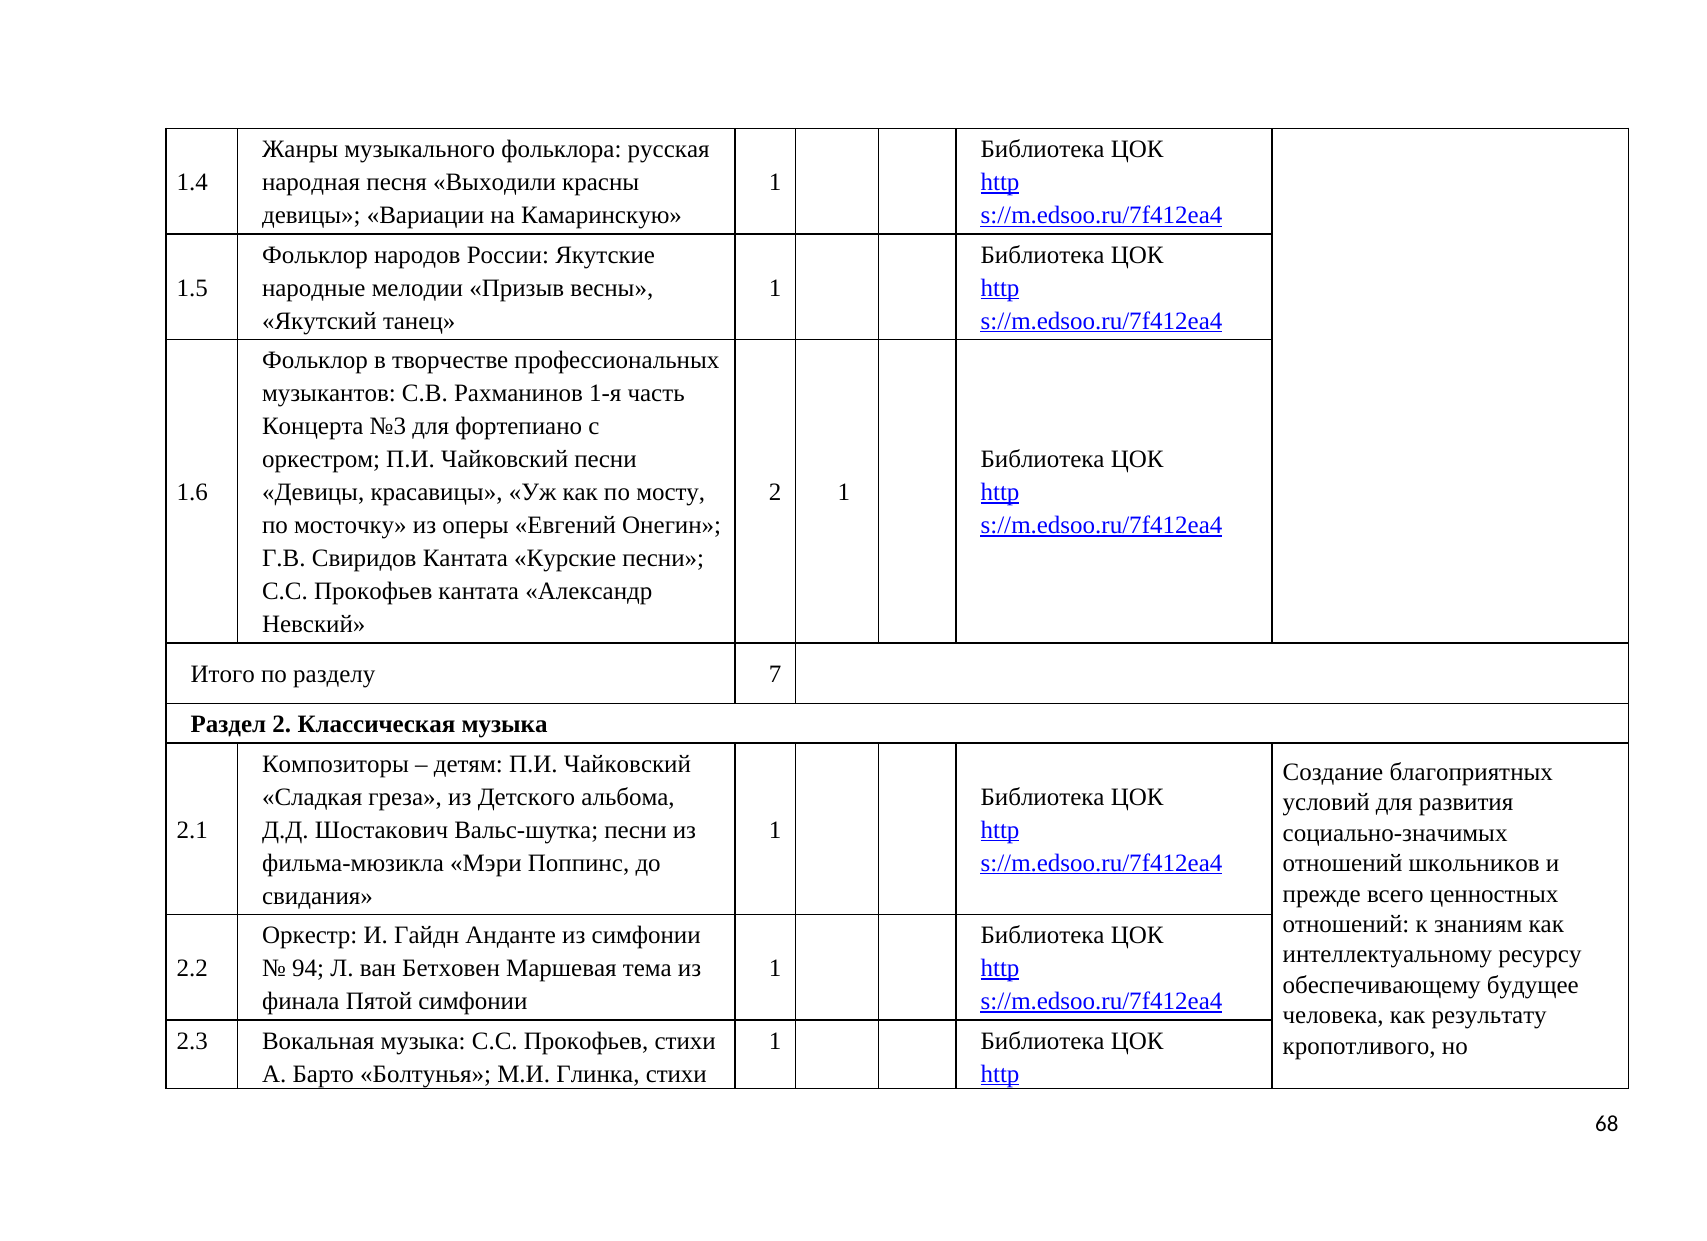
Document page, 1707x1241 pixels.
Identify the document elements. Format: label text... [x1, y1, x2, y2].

table_cell [879, 129, 955, 233]
table_cell Оркестр: И. Гайдн Анданте из симфонии № 94; Л. ван Бетховен Маршевая тема из финала Пятой симфонии [238, 915, 734, 1019]
table_cell 1.5 [167, 235, 237, 338]
table_cell [879, 1021, 955, 1087]
table_cell 1 [796, 340, 878, 642]
table_cell [796, 915, 878, 1019]
table_cell [796, 644, 1628, 703]
table_cell Раздел 2. Классическая музыка [167, 704, 1628, 742]
table_cell Библиотека ЦОК https://m.edsoo.ru/7f412ea4 [957, 340, 1271, 642]
table_cell 2.3 [167, 1021, 237, 1087]
table_cell [879, 744, 955, 913]
table_cell 1.4 [167, 129, 237, 233]
table_cell 1 [736, 1021, 795, 1087]
table_cell 2 [736, 340, 795, 642]
table_cell [879, 235, 955, 338]
table_cell [796, 1021, 878, 1087]
table_cell Композиторы – детям: П.И. Чайковский «Сладкая греза», из Детского альбома, Д.Д. Шостакович Вальс-шутка; песни из фильма-мюзикла «Мэри Поппинс, до свидания» [238, 744, 734, 913]
table_cell [796, 744, 878, 913]
table_cell [879, 340, 955, 642]
table_cell 1 [736, 235, 795, 338]
table_cell Фольклор народов России: Якутские народные мелодии «Призыв весны», «Якутский танец» [238, 235, 734, 338]
table_cell Библиотека ЦОК https://m.edsoo.ru/7f412ea4 [957, 744, 1271, 913]
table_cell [957, 129, 1271, 233]
table_cell 1 [736, 915, 795, 1019]
table_cell [879, 915, 955, 1019]
table_cell 7 [736, 644, 795, 703]
table_cell [796, 235, 878, 338]
table_cell Библиотека ЦОК https://m.edsoo.ru/7f412ea4 [957, 915, 1271, 1019]
table_cell Итого по разделу [167, 644, 734, 703]
table_cell Создание благоприятных условий для развития социально-значимых отношений школьников и прежде всего ценностных отношений: к знаниям как интеллектуальному ресурсу обеспечивающему будущее человека, как результату кропотливого, но увлекательного учебного труда. [1273, 744, 1628, 1087]
table_cell 2.1 [167, 744, 237, 913]
table_cell 1 [736, 129, 795, 233]
table_cell 2.2 [167, 915, 237, 1019]
table_cell 1 [736, 744, 795, 913]
table_cell Жанры музыкального фольклора: русская народная песня «Выходили красны девицы»; «Вариации на Камаринскую» [238, 129, 734, 233]
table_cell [957, 1021, 1271, 1087]
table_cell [957, 235, 1271, 338]
table_cell 1.6 [167, 340, 237, 642]
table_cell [238, 1021, 734, 1087]
table_cell [796, 129, 878, 233]
table_cell Фольклор в творчестве профессиональных музыкантов: С.В. Рахманинов 1-я часть Концерта №3 для фортепиано с оркестром; П.И. Чайковский песни «Девицы, красавицы», «Уж как по мосту, по мосточку» из оперы «Евгений Онегин»; Г.В. Свиридов Кантата «Курские песни»; С.С. Прокофьев кантата «Александр Невский» [238, 340, 734, 642]
